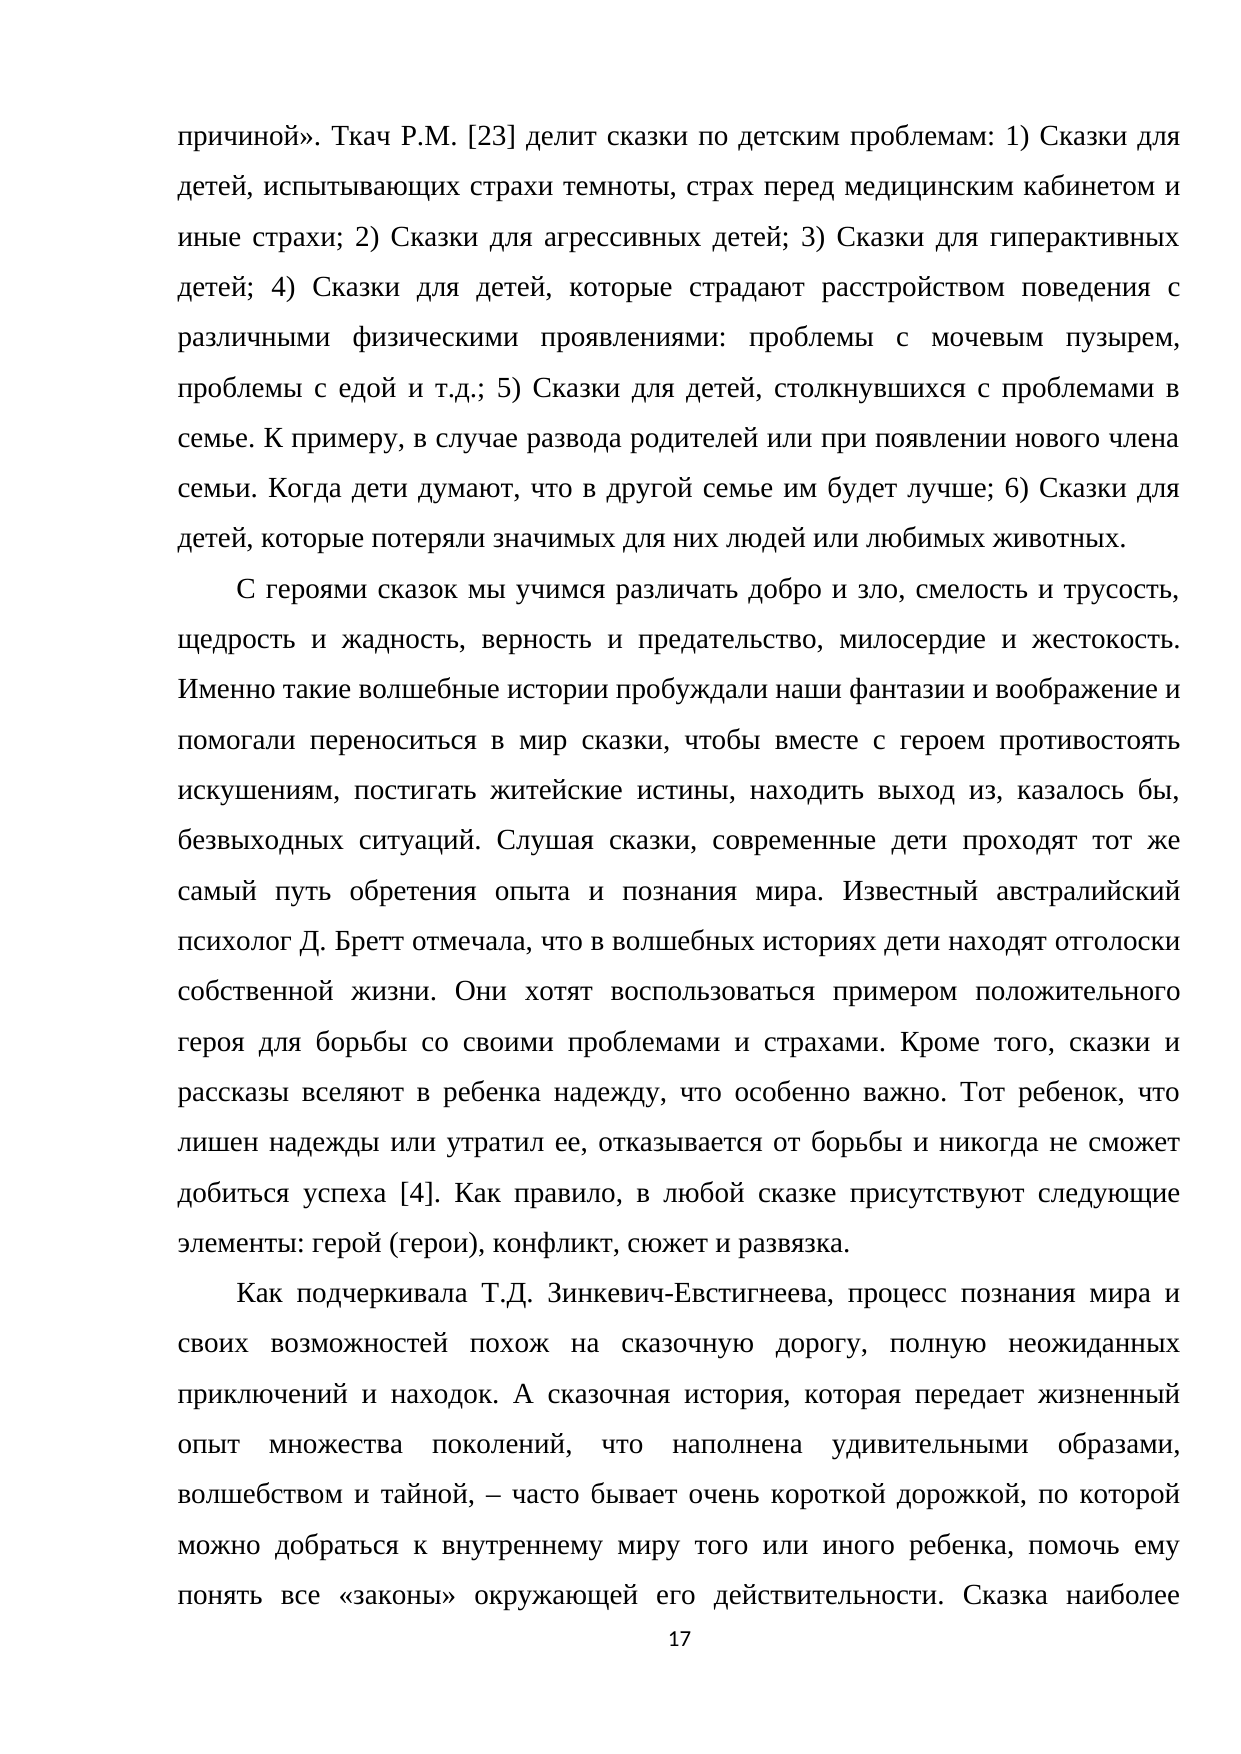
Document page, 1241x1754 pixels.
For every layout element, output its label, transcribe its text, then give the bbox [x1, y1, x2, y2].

text С героями сказок мы учимся различать добро и зло, смелость и трусость, щедрость и жадность, верность и предательство, милосердие и жестокость. Именно такие волшебные истории пробуждали наши фантазии и воображение и помогали переноситься в мир сказки, чтобы вместе с героем противостоять искушениям, постигать житейские истины, находить выход из, казалось бы, безвыходных ситуаций. Слушая сказки, современные дети проходят тот же самый путь обретения опыта и познания мира. Известный австралийский психолог Д. Бретт отмечала, что в волшебных историях дети находят отголоски собственной жизни. Они хотят воспользоваться примером положительного героя для борьбы со своими проблемами и страхами. Кроме того, сказки и рассказы вселяют в ребенка надежду, что особенно важно. Тот ребенок, что лишен надежды или утратил ее, отказывается от борьбы и никогда не сможет добиться успеха [4]. Как правило, в любой сказке присутствуют следующие элементы: герой (герои), конфликт, сюжет и развязка. [177, 571, 1181, 1258]
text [177, 1275, 1181, 1611]
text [177, 118, 1181, 554]
